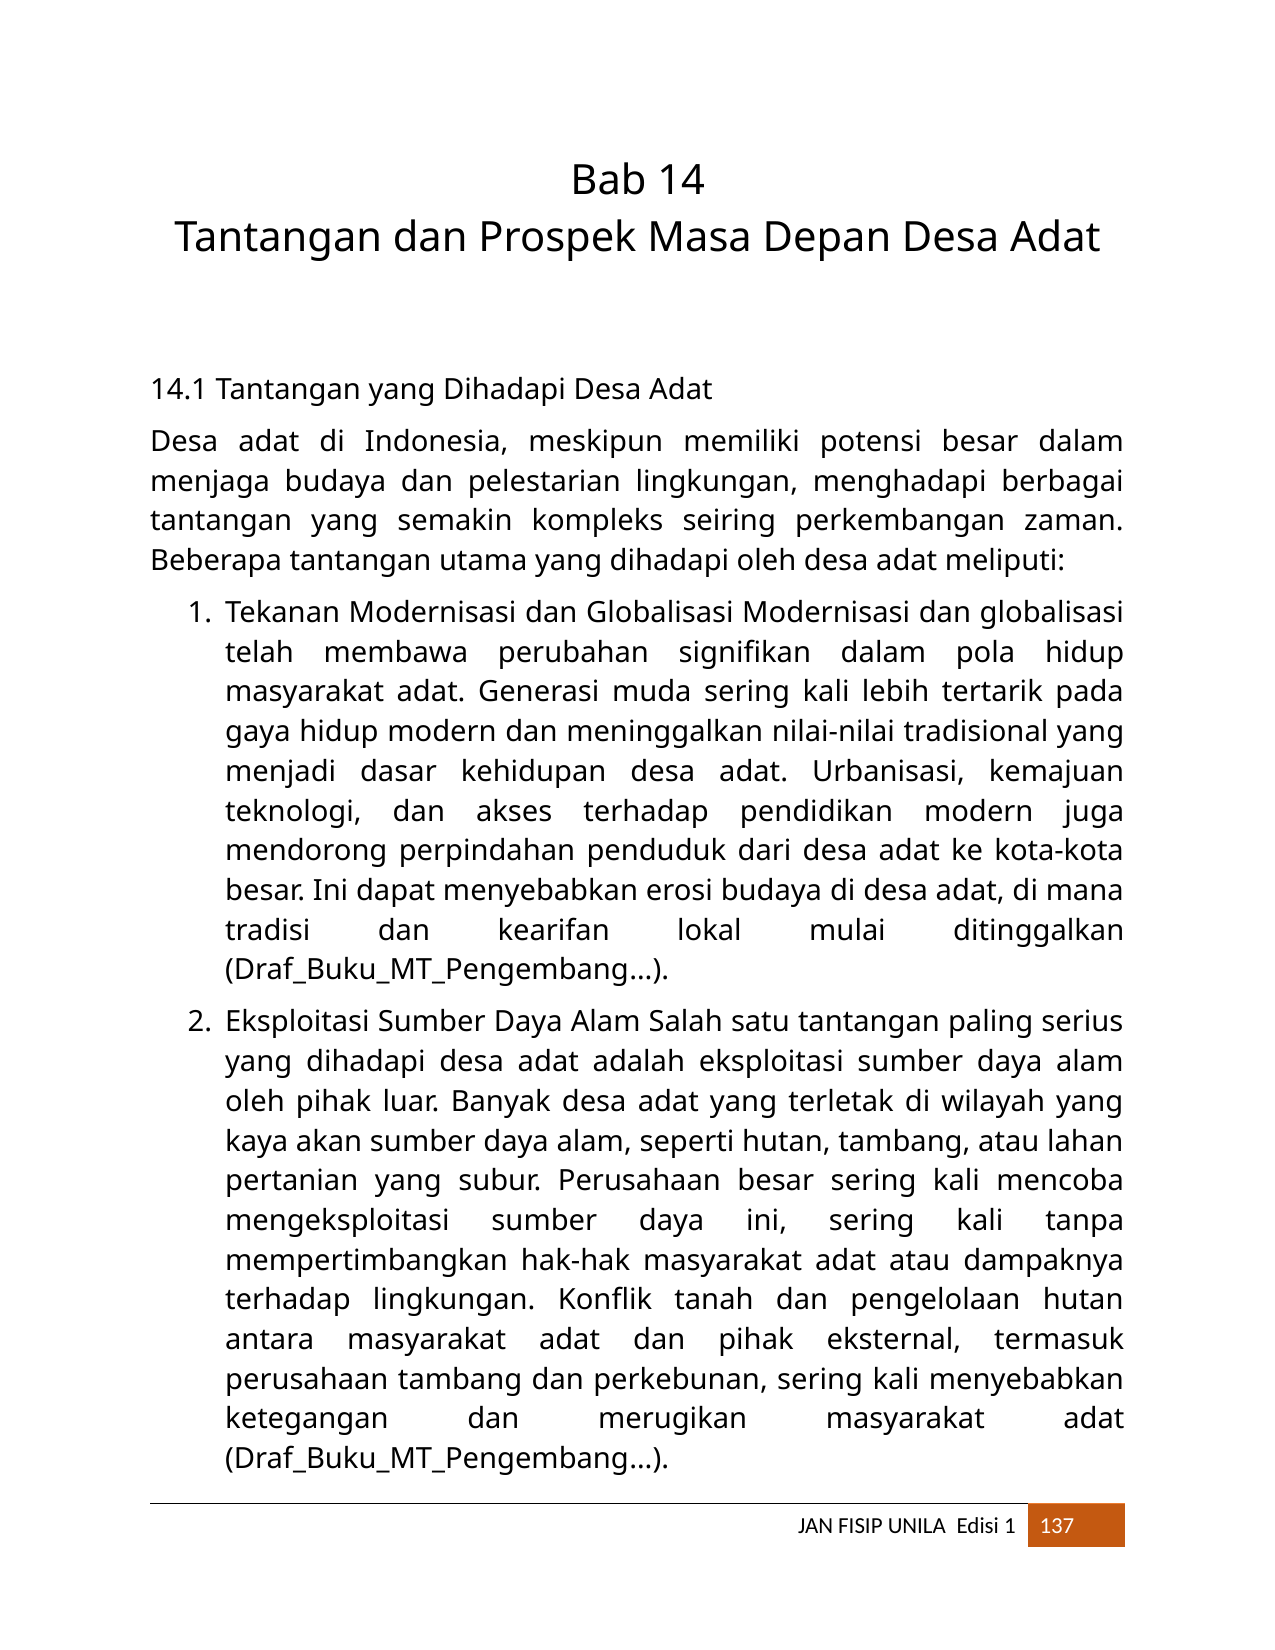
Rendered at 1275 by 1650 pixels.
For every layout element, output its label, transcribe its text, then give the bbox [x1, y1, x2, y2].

text Desa adat di Indonesia, meskipun memiliki potensi besar dalam menjaga budaya dan pelestarian lingkungan, menghadapi berbagai tantangan yang semakin kompleks seiring perkembangan zaman. Beberapa tantangan utama yang dihadapi oleh desa adat meliputi: [150, 420, 1125, 579]
list Eksploitasi Sumber Daya Alam Salah satu tantangan paling serius yang dihadapi desa adat adalah eksploitasi sumber daya alam oleh pihak luar. Banyak desa adat yang terletak di wilayah yang kaya akan sumber daya alam, seperti hutan, tambang, atau lahan pertanian yang subur. Perusahaan besar sering kali mencoba mengeksploitasi sumber daya ini, sering kali tanpa mempertimbangkan hak-hak masyarakat adat atau dampaknya terhadap lingkungan. Konflik tanah dan pengelolaan hutan antara masyarakat adat dan pihak eksternal, termasuk perusahaan tambang dan perkebunan, sering kali menyebabkan ketegangan dan merugikan masyarakat adat​(Draf_Buku_MT_Pengembang…). [187, 1001, 1125, 1477]
text 14.1 Tantangan yang Dihadapi Desa Adat [150, 368, 1125, 408]
list Tekanan Modernisasi dan Globalisasi Modernisasi dan globalisasi telah membawa perubahan signifikan dalam pola hidup masyarakat adat. Generasi muda sering kali lebih tertarik pada gaya hidup modern dan meninggalkan nilai-nilai tradisional yang menjadi dasar kehidupan desa adat. Urbanisasi, kemajuan teknologi, dan akses terhadap pendidikan modern juga mendorong perpindahan penduduk dari desa adat ke kota-kota besar. Ini dapat menyebabkan erosi budaya di desa adat, di mana tradisi dan kearifan lokal mulai ditinggalkan​(Draf_Buku_MT_Pengembang…). [187, 591, 1125, 988]
text Tantangan dan Prospek Masa Depan Desa Adat [150, 207, 1125, 263]
text Bab 14 [150, 150, 1125, 207]
